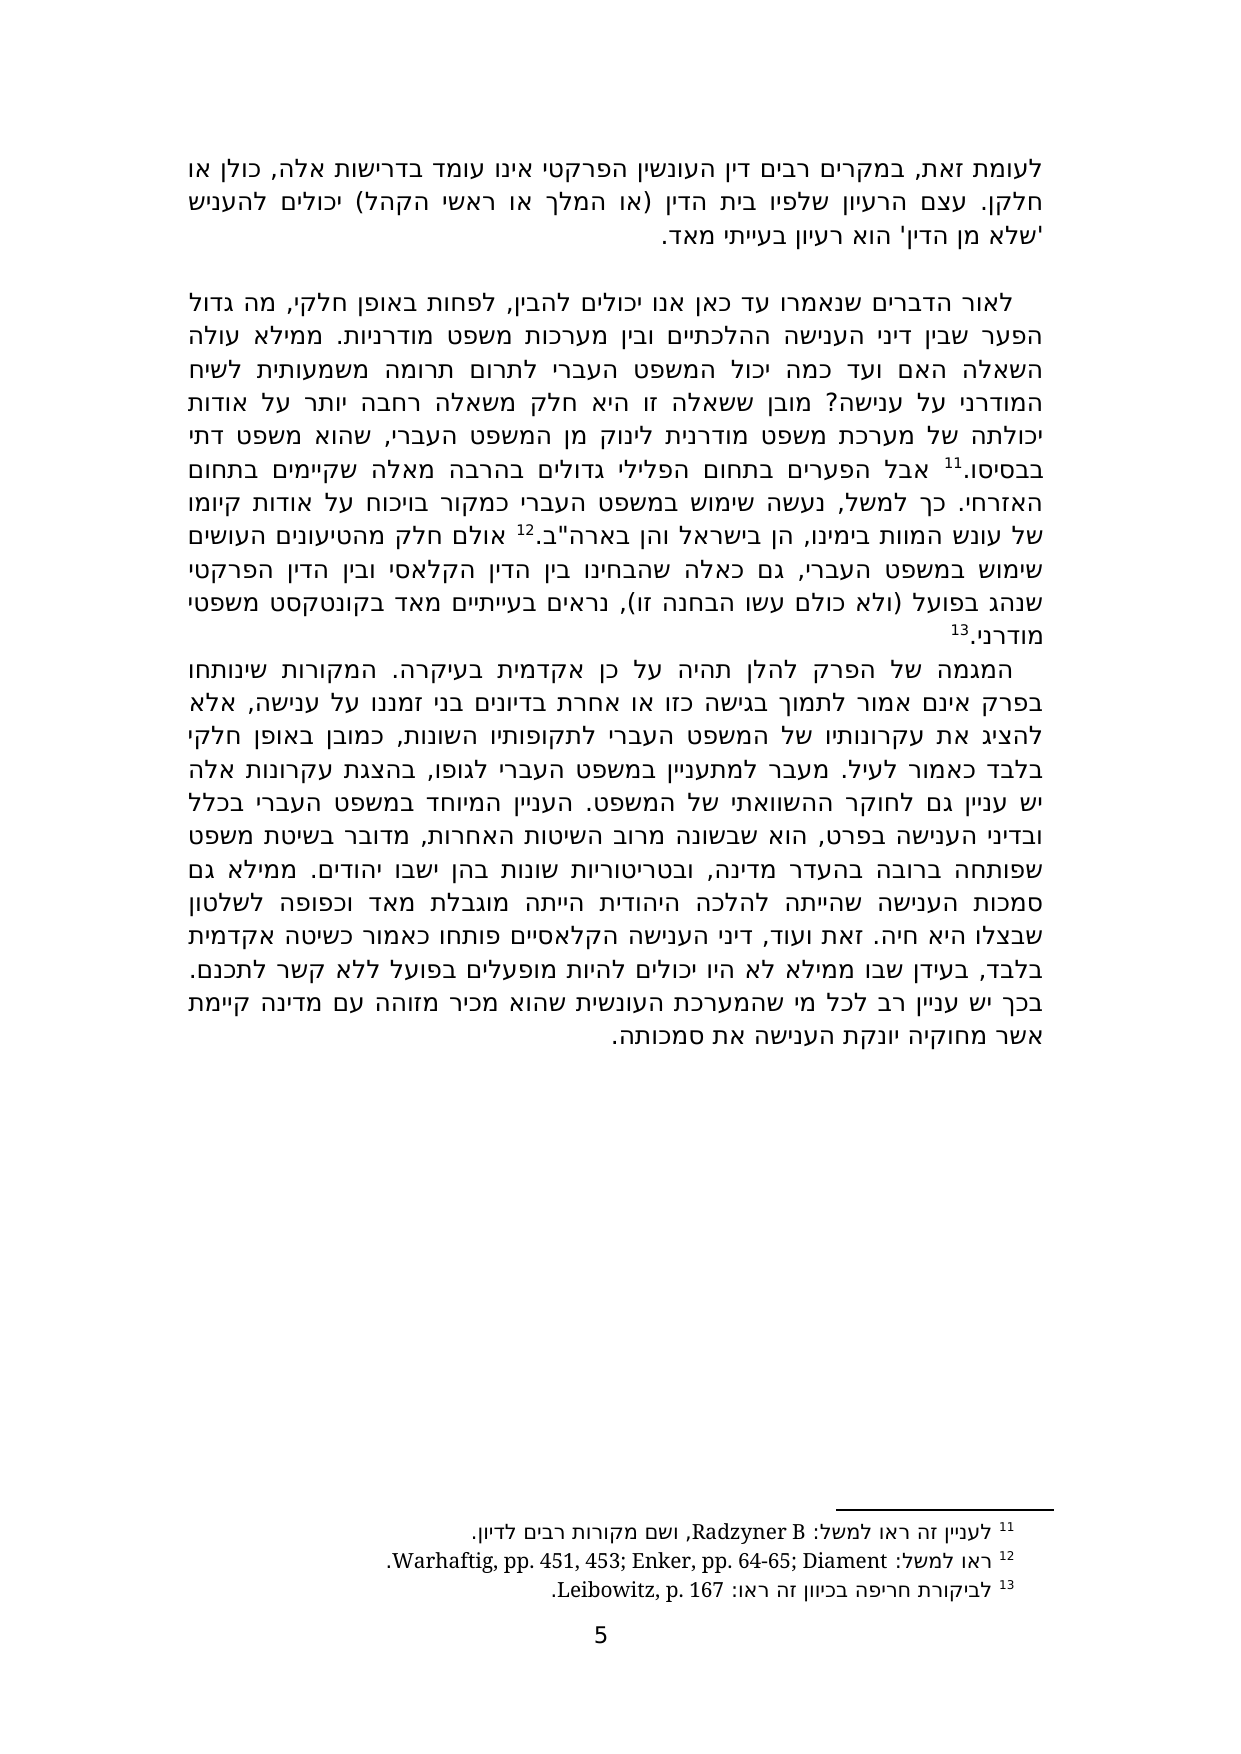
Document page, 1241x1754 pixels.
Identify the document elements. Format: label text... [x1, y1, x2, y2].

text לאור הדברים שנאמרו עד כאן אנו יכולים להבין, לפחות באופן חלקי, מה גדול הפער שבין דיני הענישה ההלכתיים ובין מערכות משפט מודרניות. ממילא עולה השאלה האם ועד כמה יכול המשפט העברי לתרום תרומה משמעותית לשיח המודרני על ענישה? מובן ששאלה זו היא חלק משאלה רחבה יותר על אודות יכולתה של מערכת משפט מודרנית לינוק מן המשפט העברי, שהוא משפט דתי בבסיסו. אבל הפערים בתחום הפלילי גדולים בהרבה מאלה שקיימים בתחום האזרחי. כך למשל, נעשה שימוש במשפט העברי כמקור בויכוח על אודות קיומו של עונש המוות בימינו, הן בישראל והן בארה"ב. אולם חלק מהטיעונים העושים שימוש במשפט העברי, גם כאלה שהבחינו בין הדין הקלאסי ובין הדין הפרקטי שנהג בפועל (ולא כולם עשו הבחנה זו), נראים בעייתיים מאד בקונטקסט משפטי מודרני. [187, 284, 1044, 651]
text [187, 150, 1044, 250]
text המגמה של הפרק להלן תהיה על כן אקדמית בעיקרה. המקורות שינותחו בפרק אינם אמור לתמוך בגישה כזו או אחרת בדיונים בני זמננו על ענישה, אלא להציג את עקרונותיו של המשפט העברי לתקופותיו השונות, כמובן באופן חלקי בלבד כאמור לעיל. מעבר למתעניין במשפט העברי לגופו, בהצגת עקרונות אלה יש עניין גם לחוקר ההשוואתי של המשפט. העניין המיוחד במשפט העברי בכלל ובדיני הענישה בפרט, הוא שבשונה מרוב השיטות האחרות, מדובר בשיטת משפט שפותחה ברובה בהעדר מדינה, ובטריטוריות שונות בהן ישבו יהודים. ממילא גם סמכות הענישה שהייתה להלכה היהודית הייתה מוגבלת מאד וכפופה לשלטון שבצלו היא חיה. זאת ועוד, דיני הענישה הקלאסיים פותחו כאמור כשיטה אקדמית בלבד, בעידן שבו ממילא לא היו יכולים להיות מופעלים בפועל ללא קשר לתכנם. בכך יש עניין רב לכל מי שהמערכת העונשית שהוא מכיר מזוהה עם מדינה קיימת אשר מחוקיה יונקת הענישה את סמכותה. [187, 651, 1044, 1051]
